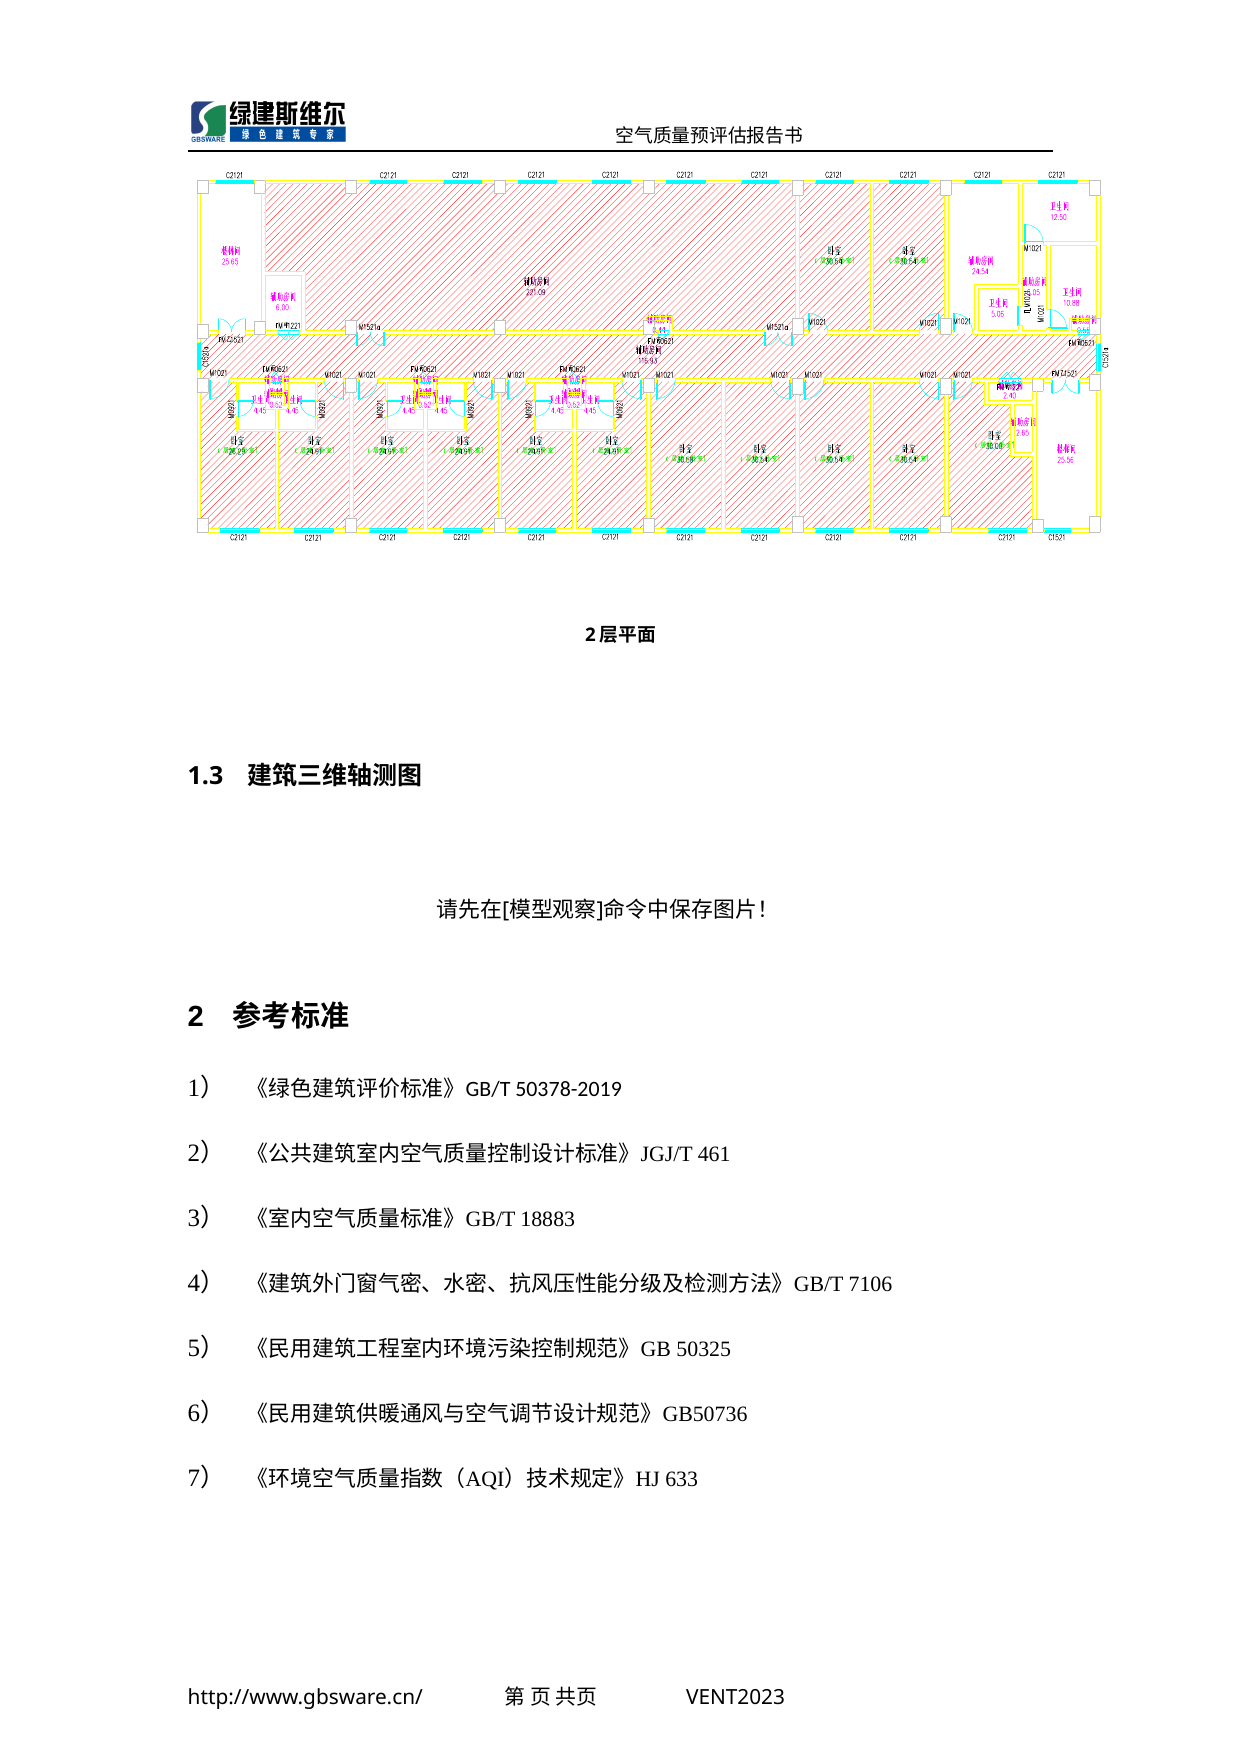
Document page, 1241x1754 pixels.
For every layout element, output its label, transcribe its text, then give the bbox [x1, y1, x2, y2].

subtitle 参考标准 [187, 982, 1053, 1047]
subtitle 建筑三维轴测图 [187, 742, 1053, 807]
list 《公共建筑室内空气质量控制设计标准》JGJ/T 461 [187, 1118, 1053, 1183]
list 《民用建筑工程室内环境污染控制规范》GB 50325 [187, 1313, 1053, 1378]
picture [187, 101, 347, 143]
list 《民用建筑供暖通风与空气调节设计规范》GB50736 [187, 1378, 1053, 1443]
table_header 请先在[模型观察]命令中保存图片！ [176, 892, 1038, 924]
list 《绿色建筑评价标准》GB/T 50378-2019 [187, 1053, 1053, 1118]
list 《环境空气质量指数（AQI）技术规定》HJ 633 [187, 1443, 1053, 1508]
text 2层平面 [187, 618, 1053, 650]
list 《室内空气质量标准》GB/T 18883 [187, 1183, 1053, 1248]
list 《建筑外门窗气密、水密、抗风压性能分级及检测方法》GB/T 7106 [187, 1248, 1053, 1313]
picture [187, 162, 1118, 596]
